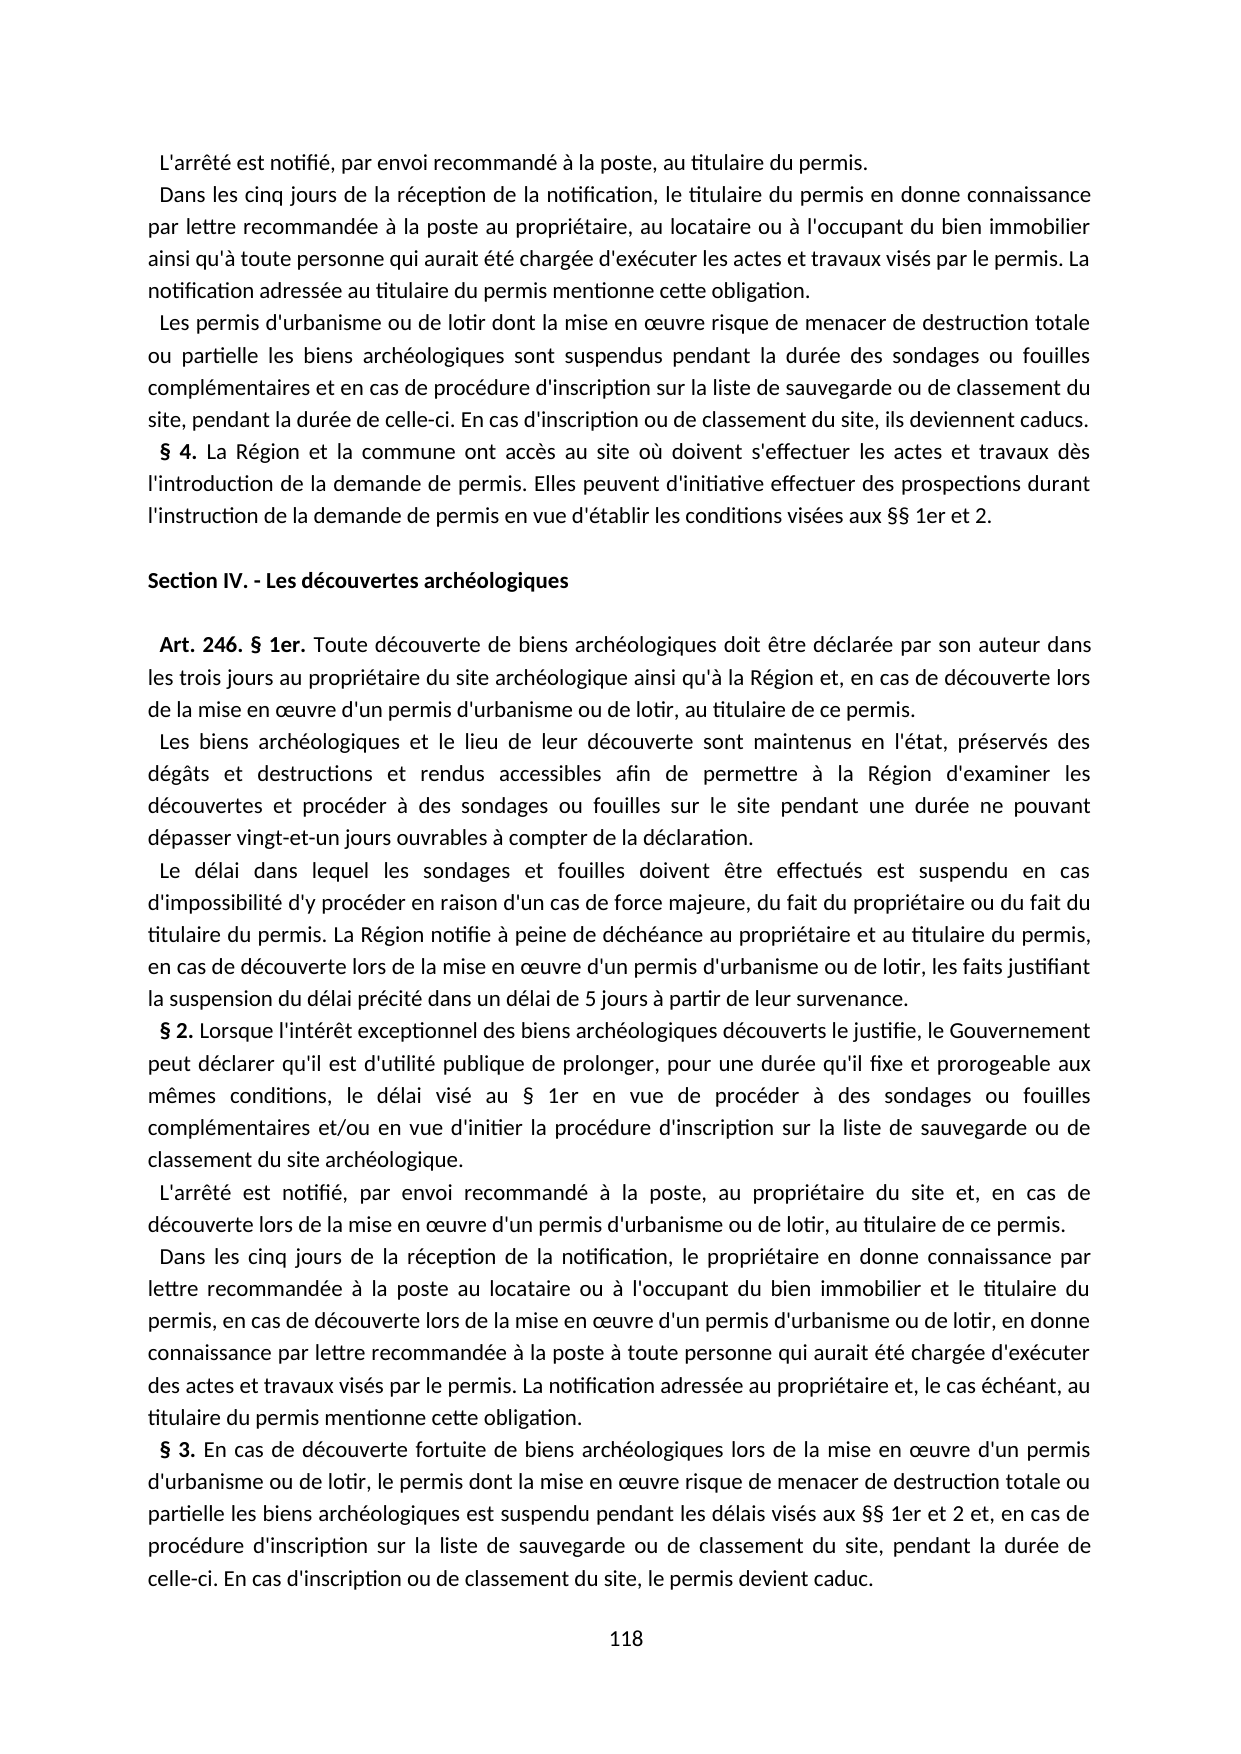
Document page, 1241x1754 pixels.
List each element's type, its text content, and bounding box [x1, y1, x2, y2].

text L'arrêté est notifié, par envoi recommandé à la poste, au propriétaire du site et, en cas de découverte lors de la mise en œuvre d'un permis d'urbanisme ou de lotir, au titulaire de ce permis. [148, 1178, 1093, 1238]
text § 3. En cas de découverte fortuite de biens archéologiques lors de la mise en œuvre d'un permis d'urbanisme ou de lotir, le permis dont la mise en œuvre risque de menacer de destruction totale ou partielle les biens archéologiques est suspendu pendant les délais visés aux §§ 1er et 2 et, en cas de procédure d'inscription sur la liste de sauvegarde ou de classement du site, pendant la durée de celle-ci. En cas d'inscription ou de classement du site, le permis devient caduc. [148, 1435, 1093, 1592]
text Les biens archéologiques et le lieu de leur découverte sont maintenus en l'état, préservés des dégâts et destructions et rendus accessibles afin de permettre à la Région d'examiner les découvertes et procéder à des sondages ou fouilles sur le site pendant une durée ne pouvant dépasser vingt-et-un jours ouvrables à compter de la déclaration. [148, 727, 1093, 852]
text L'arrêté est notifié, par envoi recommandé à la poste, au titulaire du permis. [148, 148, 1093, 176]
subtitle Section IV. - Les découvertes archéologiques [148, 566, 1093, 594]
text Art. 246. § 1er. Toute découverte de biens archéologiques doit être déclarée par son auteur dans les trois jours au propriétaire du site archéologique ainsi qu'à la Région et, en cas de découverte lors de la mise en œuvre d'un permis d'urbanisme ou de lotir, au titulaire de ce permis. [148, 630, 1093, 723]
text § 4. La Région et la commune ont accès au site où doivent s'effectuer les actes et travaux dès l'introduction de la demande de permis. Elles peuvent d'initiative effectuer des prospections durant l'instruction de la demande de permis en vue d'établir les conditions visées aux §§ 1er et 2. [148, 437, 1093, 530]
text Le délai dans lequel les sondages et fouilles doivent être effectués est suspendu en cas d'impossibilité d'y procéder en raison d'un cas de force majeure, du fait du propriétaire ou du fait du titulaire du permis. La Région notifie à peine de déchéance au propriétaire et au titulaire du permis, en cas de découverte lors de la mise en œuvre d'un permis d'urbanisme ou de lotir, les faits justifiant la suspension du délai précité dans un délai de 5 jours à partir de leur survenance. [148, 856, 1093, 1012]
text § 2. Lorsque l'intérêt exceptionnel des biens archéologiques découverts le justifie, le Gouvernement peut déclarer qu'il est d'utilité publique de prolonger, pour une durée qu'il fixe et prorogeable aux mêmes conditions, le délai visé au § 1er en vue de procéder à des sondages ou fouilles complémentaires et/ou en vue d'initier la procédure d'inscription sur la liste de sauvegarde ou de classement du site archéologique. [148, 1017, 1093, 1173]
text Dans les cinq jours de la réception de la notification, le titulaire du permis en donne connaissance par lettre recommandée à la poste au propriétaire, au locataire ou à l'occupant du bien immobilier ainsi qu'à toute personne qui aurait été chargée d'exécuter les actes et travaux visés par le permis. La notification adressée au titulaire du permis mentionne cette obligation. [148, 180, 1093, 304]
text Dans les cinq jours de la réception de la notification, le propriétaire en donne connaissance par lettre recommandée à la poste au locataire ou à l'occupant du bien immobilier et le titulaire du permis, en cas de découverte lors de la mise en œuvre d'un permis d'urbanisme ou de lotir, en donne connaissance par lettre recommandée à la poste à toute personne qui aurait été chargée d'exécuter des actes et travaux visés par le permis. La notification adressée au propriétaire et, le cas échéant, au titulaire du permis mentionne cette obligation. [148, 1242, 1093, 1431]
text Les permis d'urbanisme ou de lotir dont la mise en œuvre risque de menacer de destruction totale ou partielle les biens archéologiques sont suspendus pendant la durée des sondages ou fouilles complémentaires et en cas de procédure d'inscription sur la liste de sauvegarde ou de classement du site, pendant la durée de celle-ci. En cas d'inscription ou de classement du site, ils deviennent caducs. [148, 308, 1093, 433]
